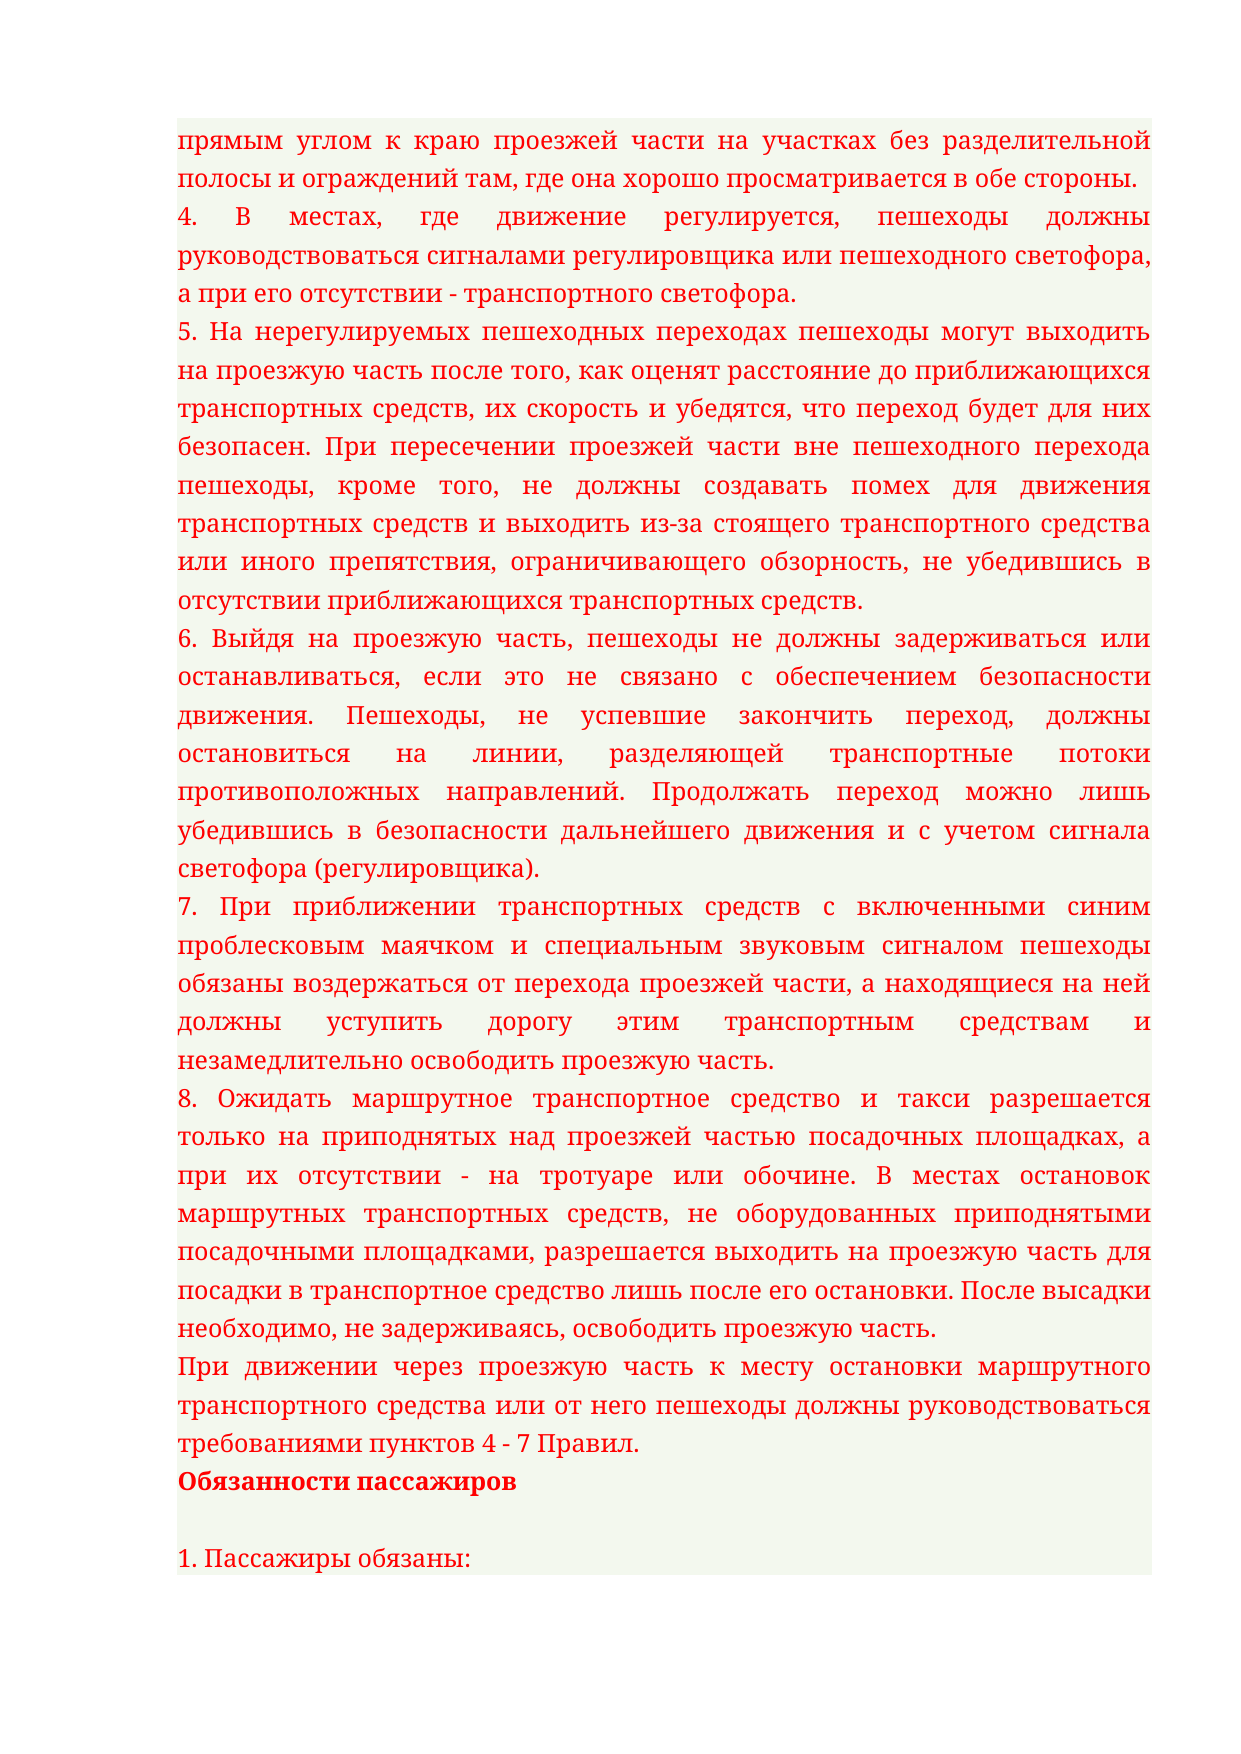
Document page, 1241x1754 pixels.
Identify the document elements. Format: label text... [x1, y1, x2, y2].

text 1. Пассажиры обязаны: [177, 1536, 1152, 1575]
text 7. При приближении транспортных средств с включенными синим проблесковым маячком и специальным звуковым сигналом пешеходы обязаны воздержаться от перехода проезжей части, а находящиеся на ней должны уступить дорогу этим транспортным средствам и незамедлительно освободить проезжую часть. [177, 885, 1152, 1076]
text 8. Ожидать маршрутное транспортное средство и такси разрешается только на приподнятых над проезжей частью посадочных площадках, а при их отсутствии - на тротуаре или обочине. В местах остановок маршрутных транспортных средств, не оборудованных приподнятыми посадочными площадками, разрешается выходить на проезжую часть для посадки в транспортное средство лишь после его остановки. После высадки необходимо, не задерживаясь, освободить проезжую часть. [177, 1076, 1152, 1345]
text Обязанности пассажиров [177, 1460, 1152, 1498]
text При движении через проезжую часть к месту остановки маршрутного транспортного средства или от него пешеходы должны руководствоваться требованиями пунктов 4 - 7 Правил. [177, 1345, 1152, 1460]
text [177, 118, 1152, 195]
text 6. Выйдя на проезжую часть, пешеходы не должны задерживаться или останавливаться, если это не связано с обеспечением безопасности движения. Пешеходы, не успевшие закончить переход, должны остановиться на линии, разделяющей транспортные потоки противоположных направлений. Продолжать переход можно лишь убедившись в безопасности дальнейшего движения и с учетом сигнала светофора (регулировщика). [177, 616, 1152, 885]
text 4. В местах, где движение регулируется, пешеходы должны руководствоваться сигналами регулировщика или пешеходного светофора, а при его отсутствии - транспортного светофора. [177, 195, 1152, 310]
text 5. На нерегулируемых пешеходных переходах пешеходы могут выходить на проезжую часть после того, как оценят расстояние до приближающихся транспортных средств, их скорость и убедятся, что переход будет для них безопасен. При пересечении проезжей части вне пешеходного перехода пешеходы, кроме того, не должны создавать помех для движения транспортных средств и выходить из-за стоящего транспортного средства или иного препятствия, ограничивающего обзорность, не убедившись в отсутствии приближающихся транспортных средств. [177, 310, 1152, 616]
